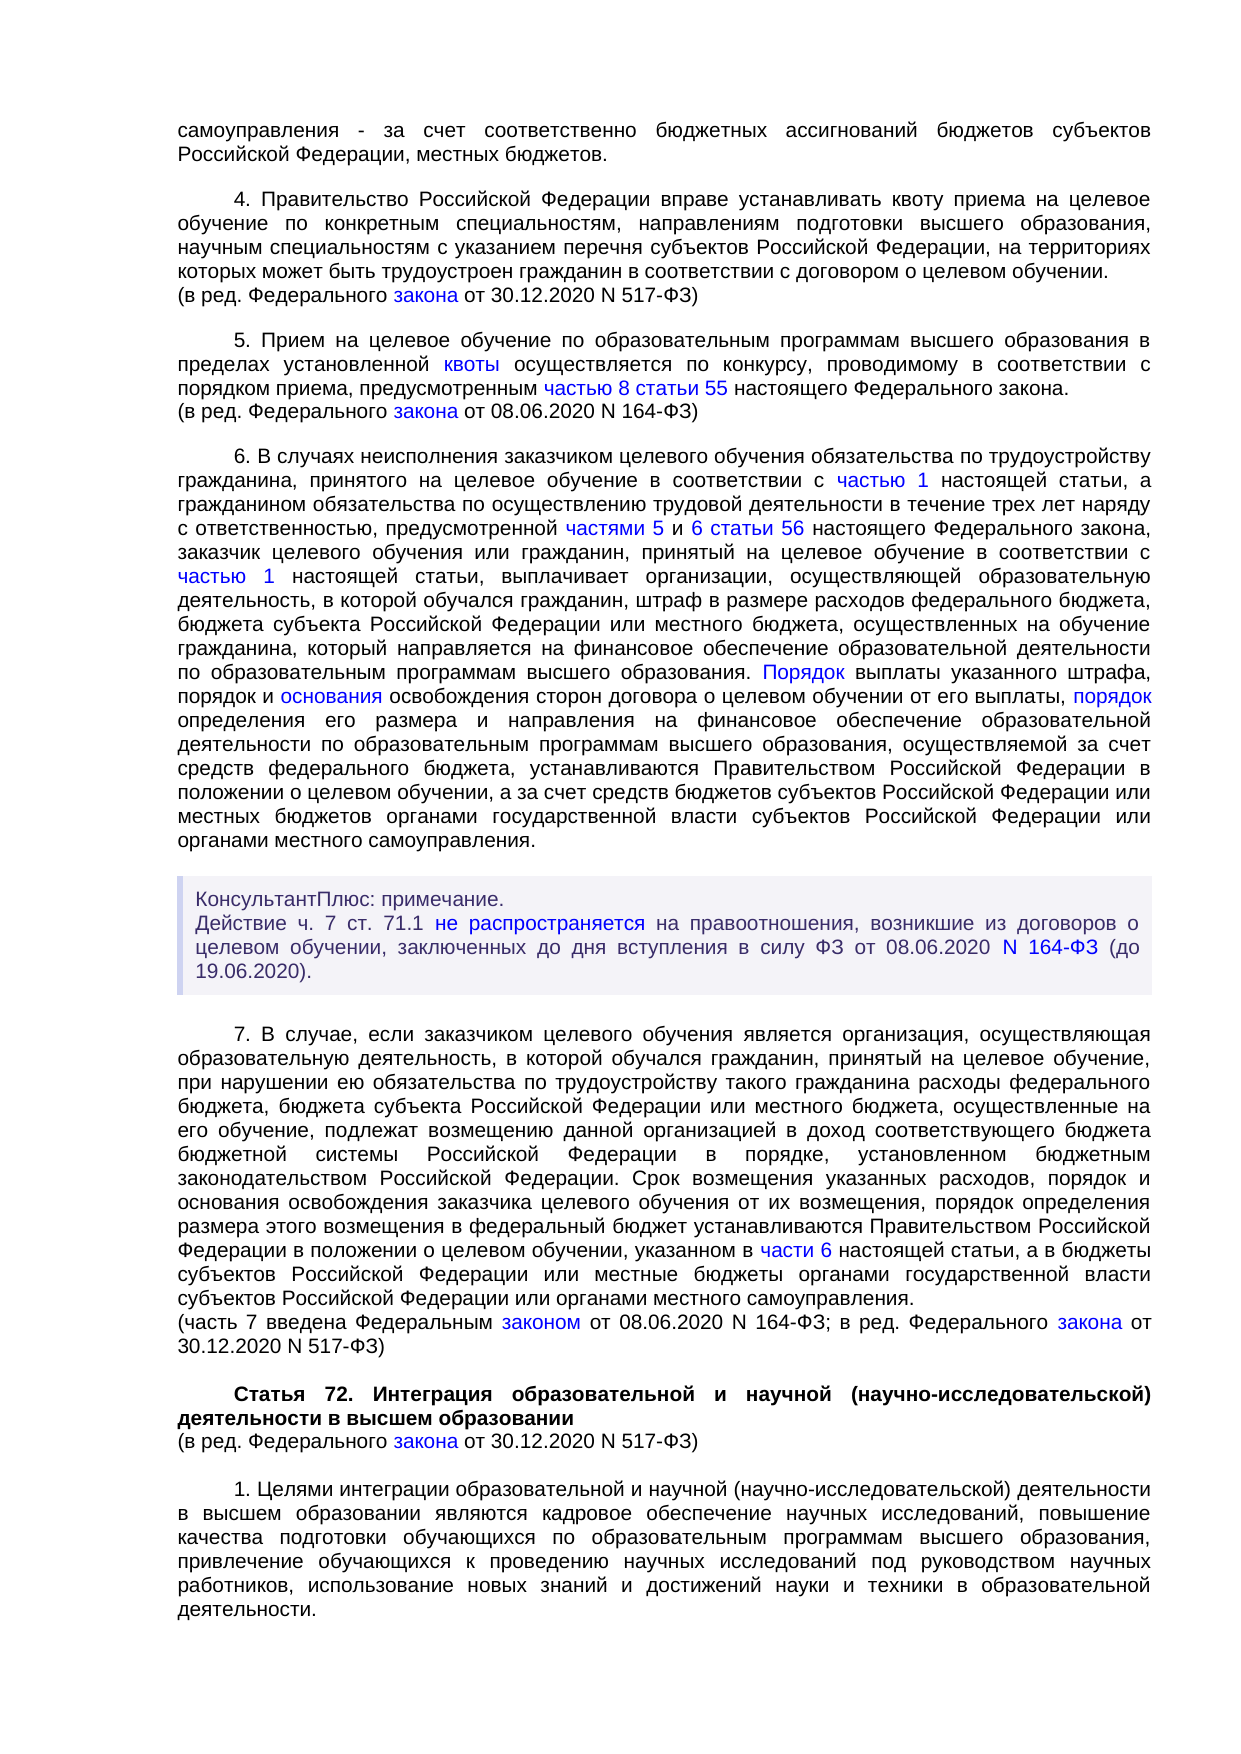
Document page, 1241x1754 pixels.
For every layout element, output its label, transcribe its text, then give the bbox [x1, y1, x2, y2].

text (в ред. Федерального закона от 08.06.2020 N 164-ФЗ) [177, 399, 1152, 423]
text 6. В случаях неисполнения заказчиком целевого обучения обязательства по трудоустройству гражданина, принятого на целевое обучение в соответствии с частью 1 настоящей статьи, а гражданином обязательства по осуществлению трудовой деятельности в течение трех лет наряду с ответственностью, предусмотренной частями 5 и 6 статьи 56 настоящего Федерального закона, заказчик целевого обучения или гражданин, принятый на целевое обучение в соответствии с частью 1 настоящей статьи, выплачивает организации, осуществляющей образовательную деятельность, в которой обучался гражданин, штраф в размере расходов федерального бюджета, бюджета субъекта Российской Федерации или местного бюджета, осуществленных на обучение гражданина, который направляется на финансовое обеспечение образовательной деятельности по образовательным программам высшего образования. Порядок выплаты указанного штрафа, порядок и основания освобождения сторон договора о целевом обучении от его выплаты, порядок определения его размера и направления на финансовое обеспечение образовательной деятельности по образовательным программам высшего образования, осуществляемой за счет средств федерального бюджета, устанавливаются Правительством Российской Федерации в положении о целевом обучении, а за счет средств бюджетов субъектов Российской Федерации или местных бюджетов органами государственной власти субъектов Российской Федерации или органами местного самоуправления. [177, 444, 1152, 851]
title Статья 72. Интеграция образовательной и научной (научно-исследовательской) деятельности в высшем образовании [177, 1381, 1152, 1429]
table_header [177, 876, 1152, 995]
text (в ред. Федерального закона от 30.12.2020 N 517-ФЗ) [177, 283, 1152, 307]
text (в ред. Федерального закона от 30.12.2020 N 517-ФЗ) [177, 1429, 1152, 1453]
text (часть 7 введена Федеральным законом от 08.06.2020 N 164-ФЗ; в ред. Федерального закона от 30.12.2020 N 517-ФЗ) [177, 1309, 1152, 1357]
text 1. Целями интеграции образовательной и научной (научно-исследовательской) деятельности в высшем образовании являются кадровое обеспечение научных исследований, повышение качества подготовки обучающихся по образовательным программам высшего образования, привлечение обучающихся к проведению научных исследований под руководством научных работников, использование новых знаний и достижений науки и техники в образовательной деятельности. [177, 1477, 1152, 1621]
text 5. Прием на целевое обучение по образовательным программам высшего образования в пределах установленной квоты осуществляется по конкурсу, проводимому в соответствии с порядком приема, предусмотренным частью 8 статьи 55 настоящего Федерального закона. [177, 327, 1152, 399]
text 4. Правительство Российской Федерации вправе устанавливать квоту приема на целевое обучение по конкретным специальностям, направлениям подготовки высшего образования, научным специальностям с указанием перечня субъектов Российской Федерации, на территориях которых может быть трудоустроен гражданин в соответствии с договором о целевом обучении. [177, 187, 1152, 283]
text 7. В случае, если заказчиком целевого обучения является организация, осуществляющая образовательную деятельность, в которой обучался гражданин, принятый на целевое обучение, при нарушении ею обязательства по трудоустройству такого гражданина расходы федерального бюджета, бюджета субъекта Российской Федерации или местного бюджета, осуществленные на его обучение, подлежат возмещению данной организацией в доход соответствующего бюджета бюджетной системы Российской Федерации в порядке, установленном бюджетным законодательством Российской Федерации. Срок возмещения указанных расходов, порядок и основания освобождения заказчика целевого обучения от их возмещения, порядок определения размера этого возмещения в федеральный бюджет устанавливаются Правительством Российской Федерации в положении о целевом обучении, указанном в части 6 настоящей статьи, а в бюджеты субъектов Российской Федерации или местные бюджеты органами государственной власти субъектов Российской Федерации или органами местного самоуправления. [177, 1022, 1152, 1309]
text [177, 118, 1152, 166]
